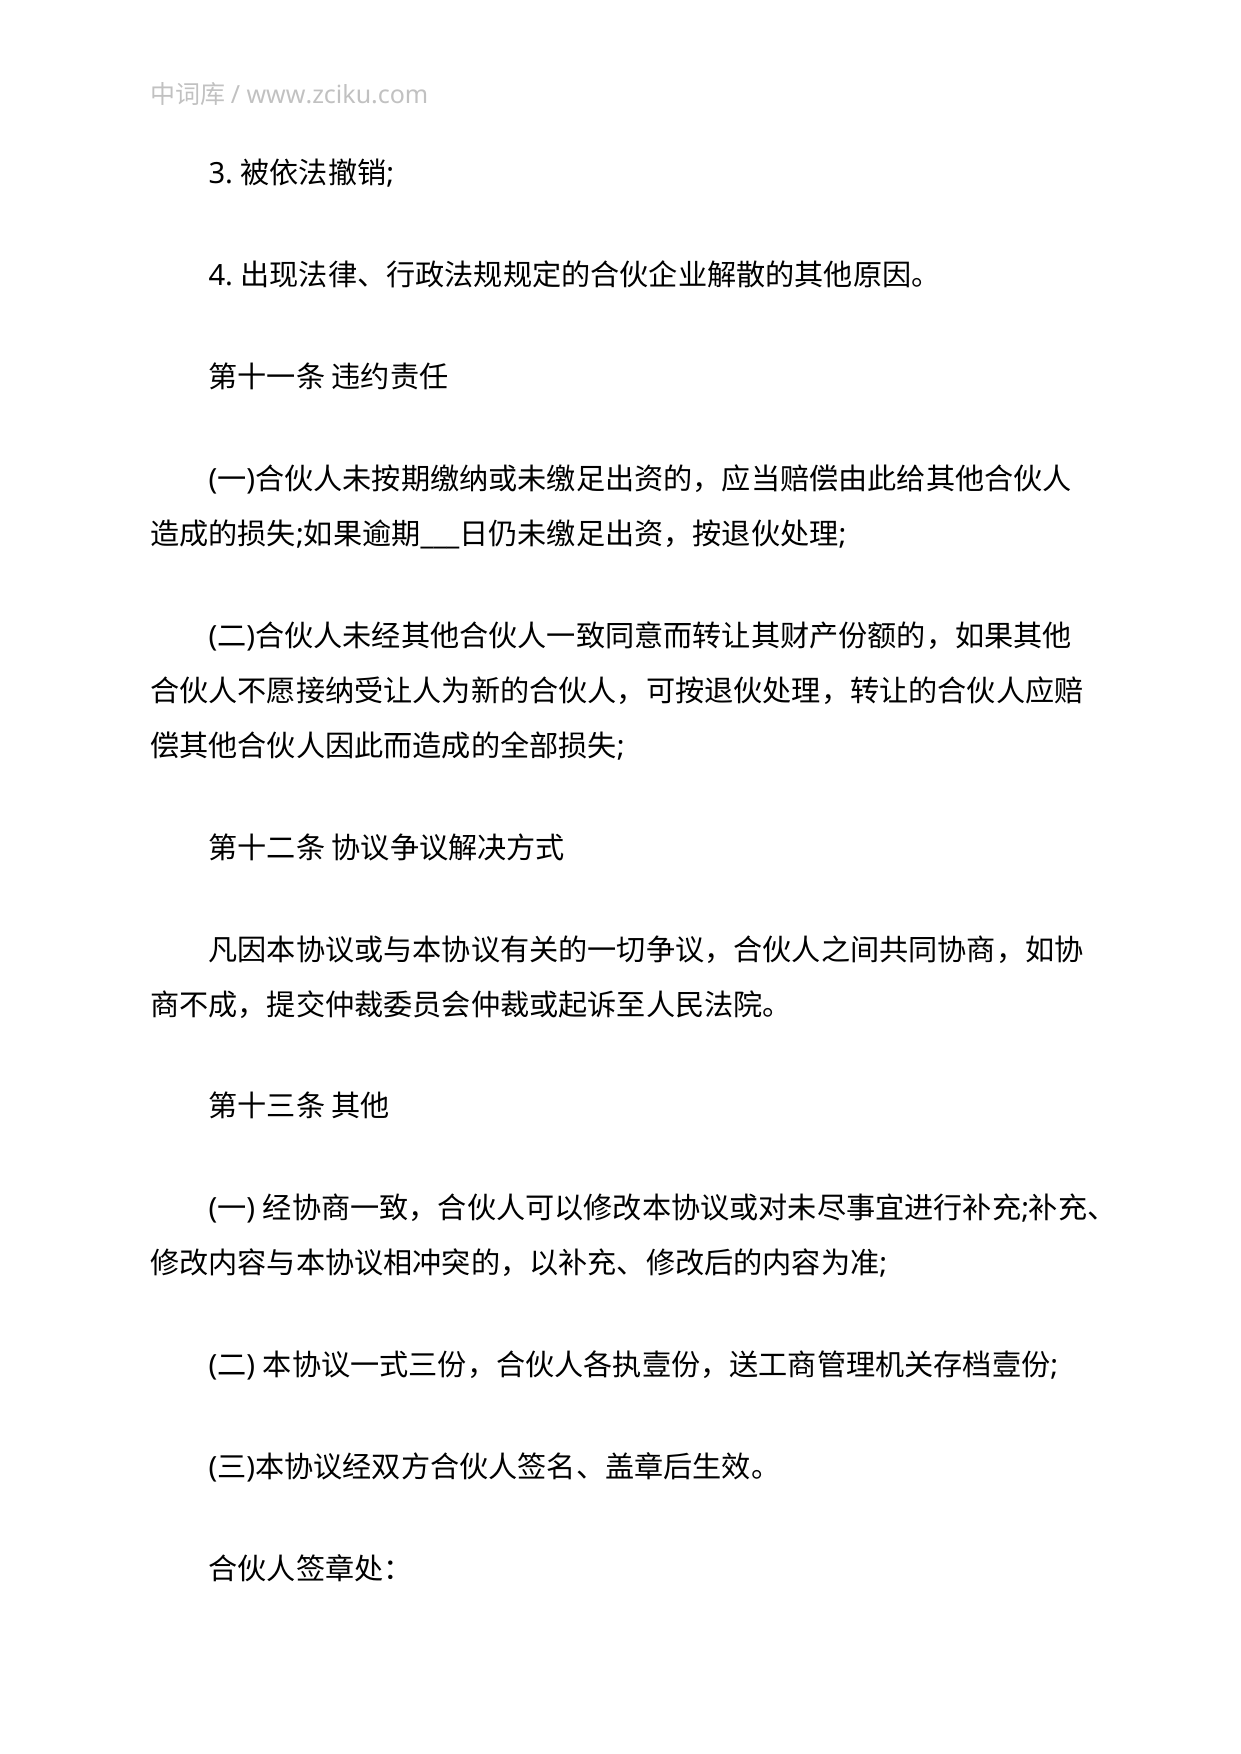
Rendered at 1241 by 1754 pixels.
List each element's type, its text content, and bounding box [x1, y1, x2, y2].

text 第十三条 其他 [150, 1083, 1090, 1125]
text (二) 本协议一式三份，合伙人各执壹份，送工商管理机关存档壹份; [150, 1342, 1090, 1384]
text (一)合伙人未按期缴纳或未缴足出资的，应当赔偿由此给其他合伙人造成的损失;如果逾期___日仍未缴足出资，按退伙处理; [150, 456, 1090, 553]
text 合伙人签章处： [150, 1546, 1090, 1588]
text (一) 经协商一致，合伙人可以修改本协议或对未尽事宜进行补充;补充、修改内容与本协议相冲突的，以补充、修改后的内容为准; [150, 1185, 1090, 1282]
text 4. 出现法律、行政法规规定的合伙企业解散的其他原因。 [150, 252, 1090, 294]
text 3. 被依法撤销; [150, 150, 1090, 192]
text 第十一条 违约责任 [150, 354, 1090, 396]
text 第十二条 协议争议解决方式 [150, 824, 1090, 867]
text 凡因本协议或与本协议有关的一切争议，合伙人之间共同协商，如协商不成，提交仲裁委员会仲裁或起诉至人民法院。 [150, 926, 1090, 1023]
text (三)本协议经双方合伙人签名、盖章后生效。 [150, 1444, 1090, 1486]
text (二)合伙人未经其他合伙人一致同意而转让其财产份额的，如果其他合伙人不愿接纳受让人为新的合伙人，可按退伙处理，转让的合伙人应赔偿其他合伙人因此而造成的全部损失; [150, 613, 1090, 765]
